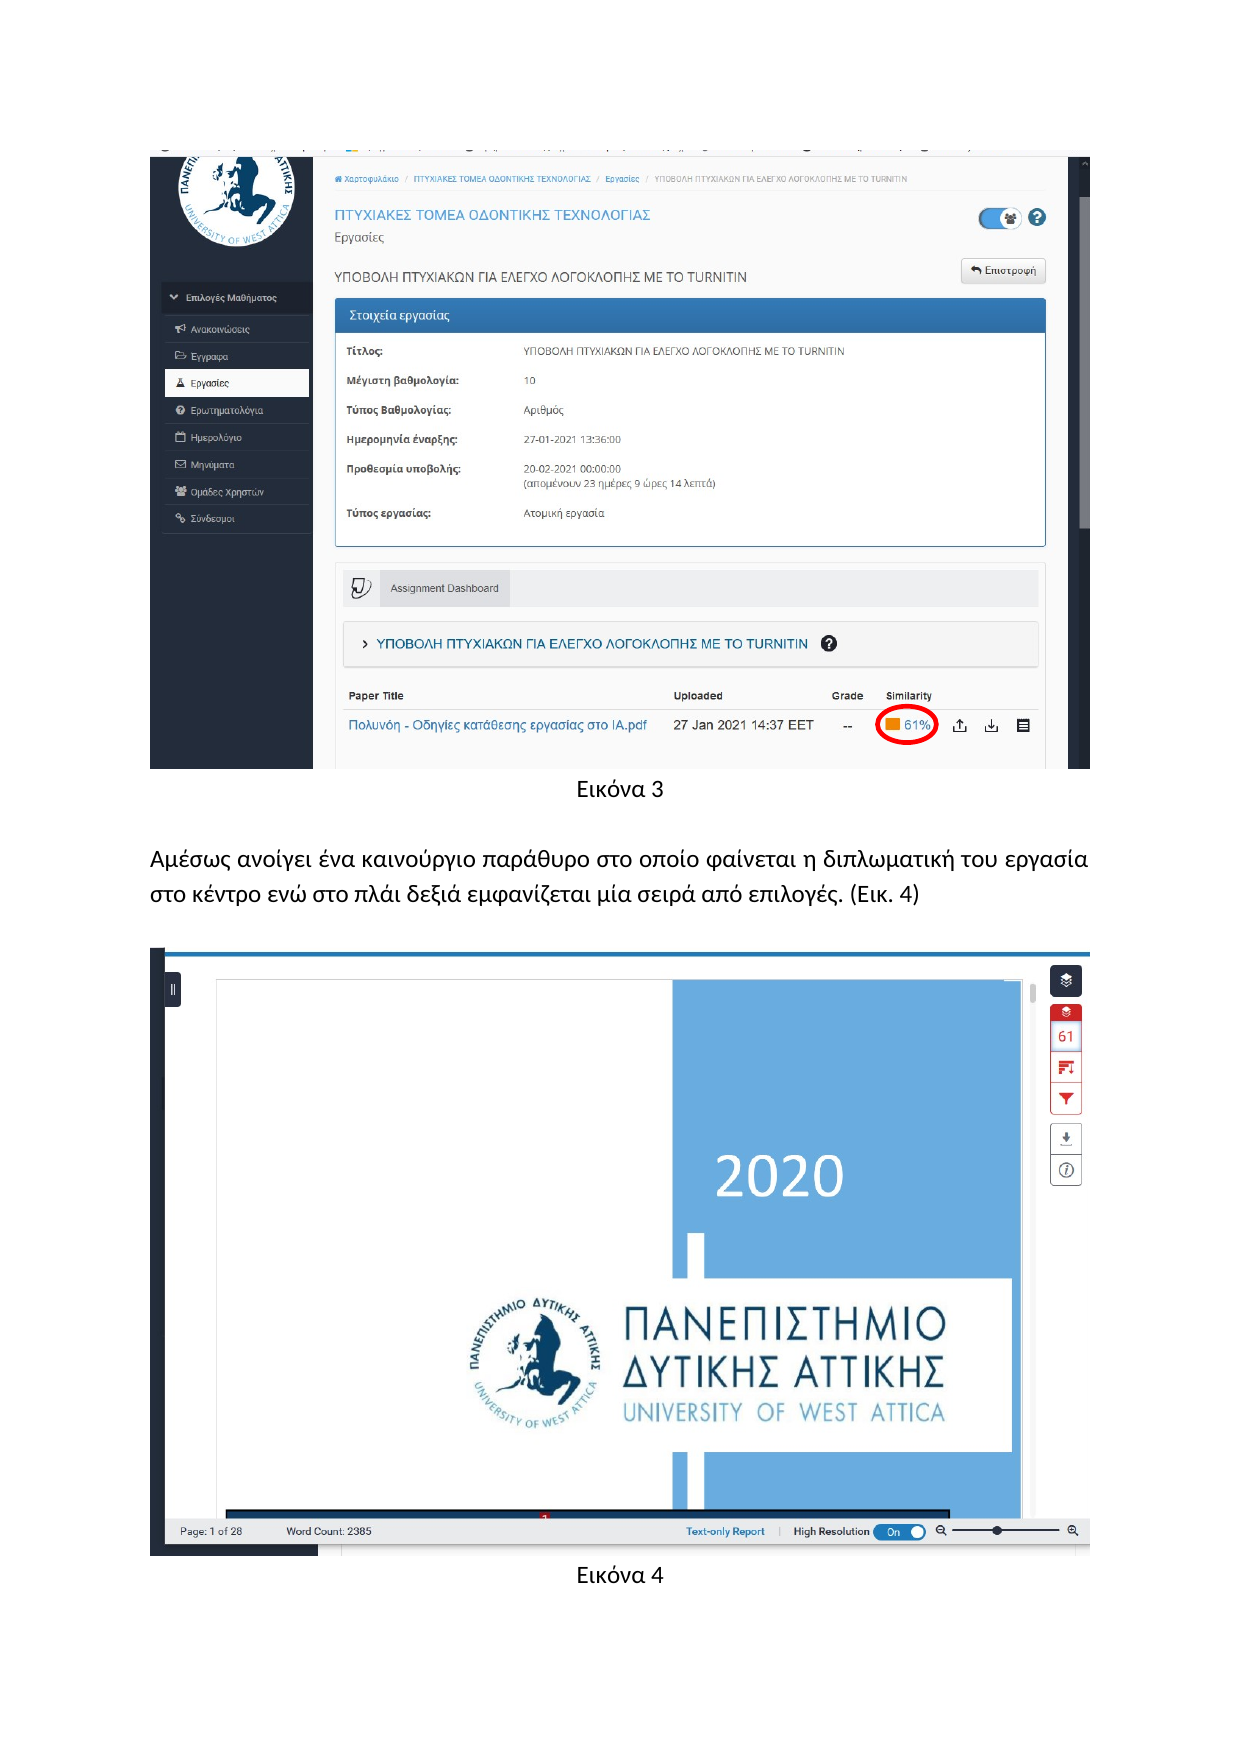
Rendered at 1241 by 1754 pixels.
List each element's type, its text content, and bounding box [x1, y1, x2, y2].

text Εικόνα 3 [150, 773, 1090, 803]
text Εικόνα 4 [150, 1559, 1090, 1590]
text Αμέσως ανοίγει ένα καινούργιο παράθυρο στο οποίο φαίνεται η διπλωματική του εργασία στο κέντρο ενώ στο πλάι δεξιά εμφανίζεται μία σειρά από επιλογές. (Εικ. 4) [150, 843, 1090, 908]
picture [150, 150, 1090, 769]
picture [150, 947, 1090, 1556]
